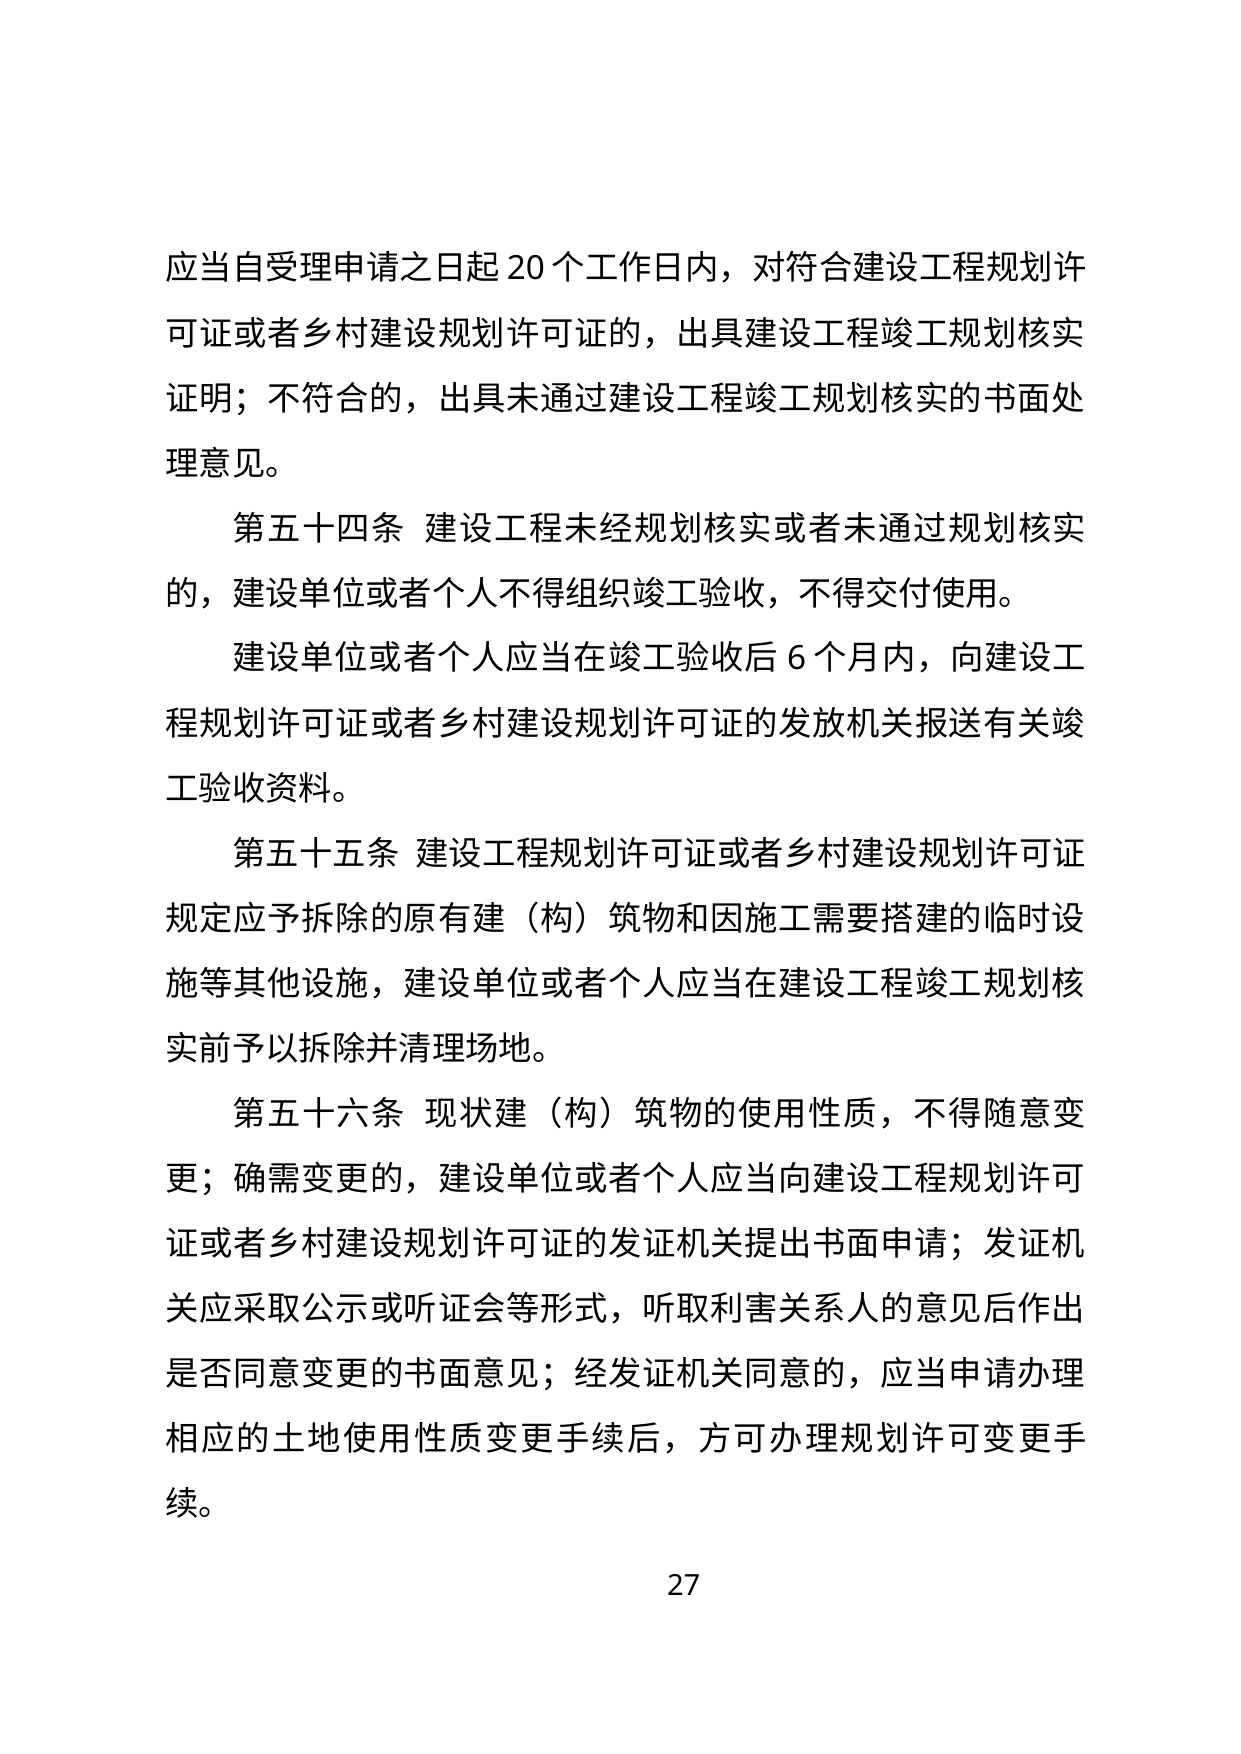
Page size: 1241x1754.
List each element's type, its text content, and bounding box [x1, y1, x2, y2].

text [165, 233, 1087, 493]
text 第五十五条 建设工程规划许可证或者乡村建设规划许可证规定应予拆除的原有建（构）筑物和因施工需要搭建的临时设施等其他设施，建设单位或者个人应当在建设工程竣工规划核实前予以拆除并清理场地。 [165, 818, 1087, 1078]
text 建设单位或者个人应当在竣工验收后6个月内，向建设工程规划许可证或者乡村建设规划许可证的发放机关报送有关竣工验收资料。 [165, 623, 1087, 818]
text 第五十四条 建设工程未经规划核实或者未通过规划核实的，建设单位或者个人不得组织竣工验收，不得交付使用。 [165, 493, 1087, 623]
text 第五十六条 现状建（构）筑物的使用性质，不得随意变更；确需变更的，建设单位或者个人应当向建设工程规划许可证或者乡村建设规划许可证的发证机关提出书面申请；发证机关应采取公示或听证会等形式，听取利害关系人的意见后作出是否同意变更的书面意见；经发证机关同意的，应当申请办理相应的土地使用性质变更手续后，方可办理规划许可变更手续。 [165, 1078, 1087, 1533]
